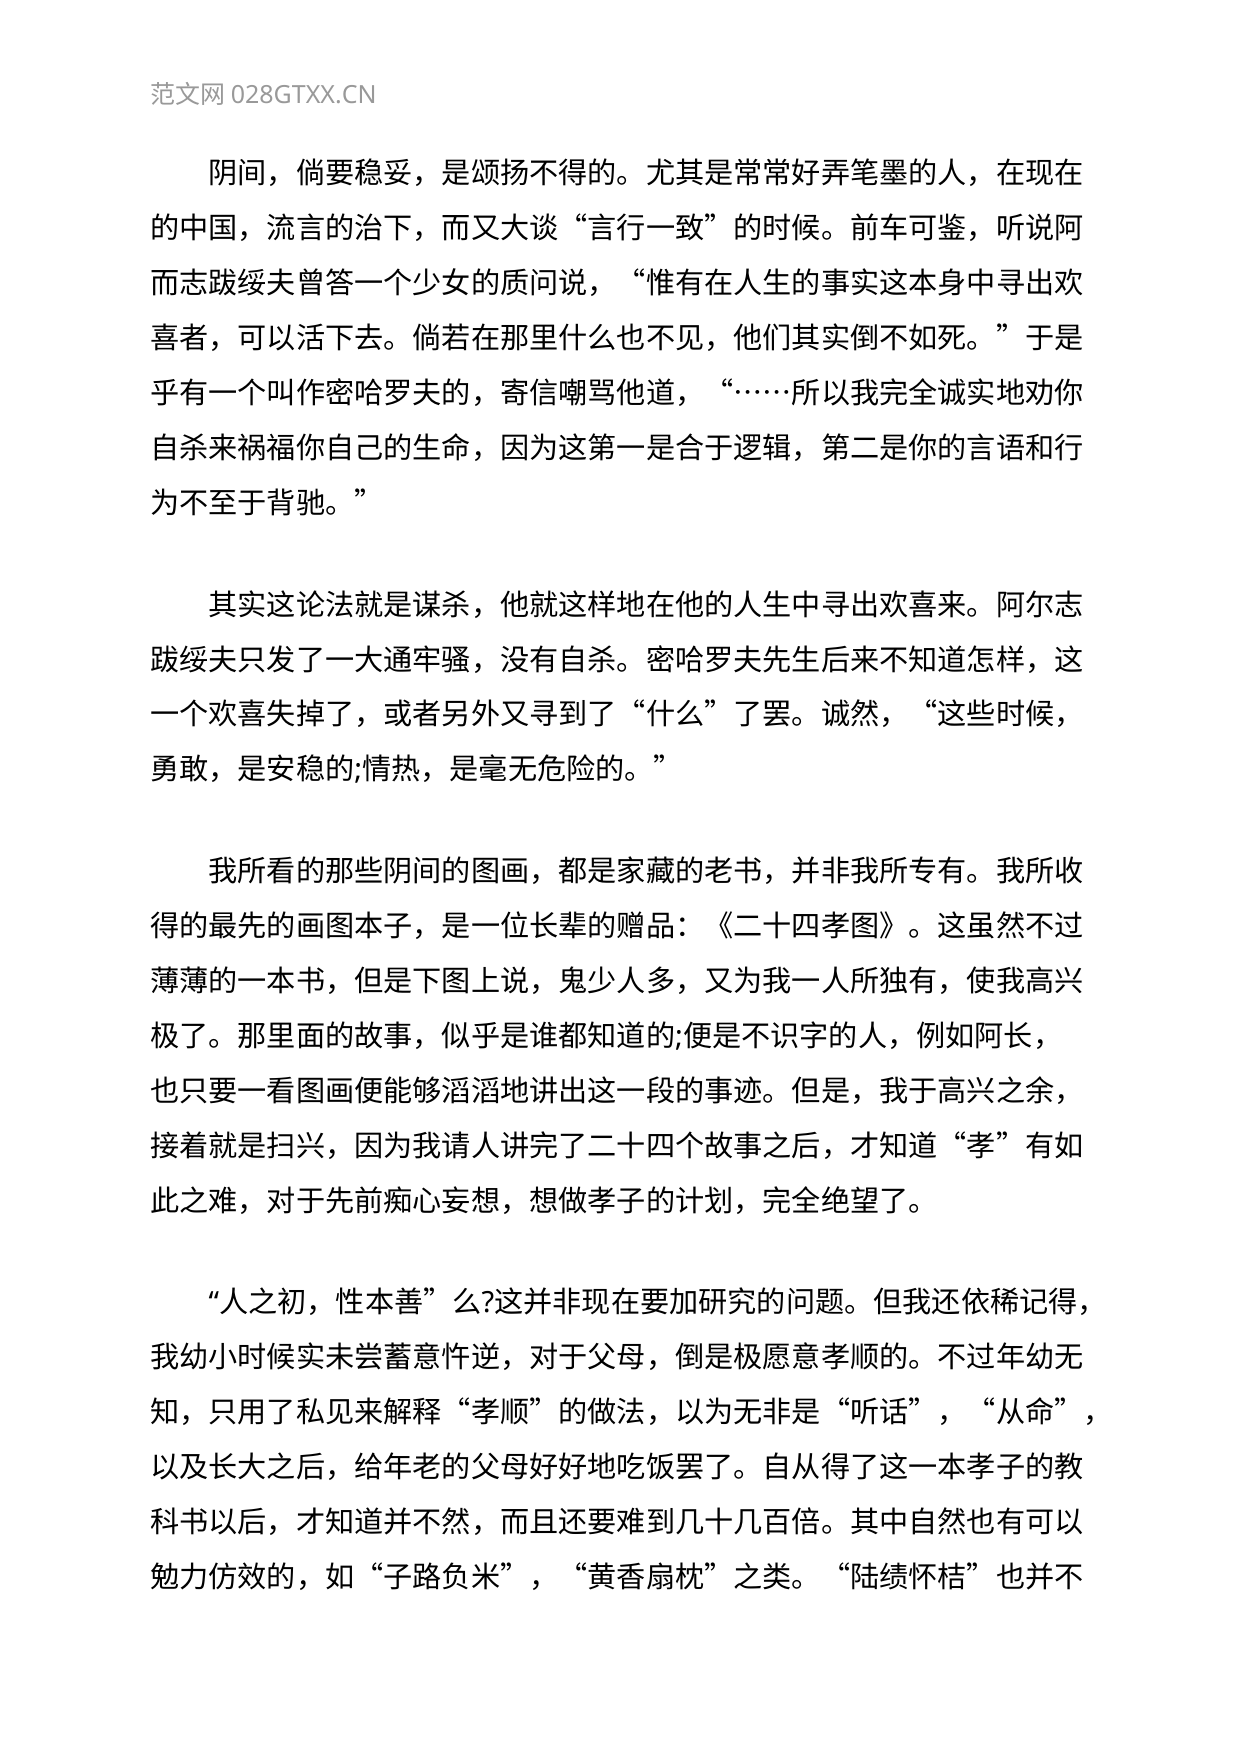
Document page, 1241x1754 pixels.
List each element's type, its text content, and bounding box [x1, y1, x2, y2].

text 我所看的那些阴间的图画，都是家藏的老书，并非我所专有。我所收得的最先的画图本子，是一位长辈的赠品：《二十四孝图》。这虽然不过薄薄的一本书，但是下图上说，鬼少人多，又为我一人所独有，使我高兴极了。那里面的故事，似乎是谁都知道的;便是不识字的人，例如阿长，也只要一看图画便能够滔滔地讲出这一段的事迹。但是，我于高兴之余，接着就是扫兴，因为我请人讲完了二十四个故事之后，才知道“孝”有如此之难，对于先前痴心妄想，想做孝子的计划，完全绝望了。 [150, 848, 1090, 1219]
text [150, 1279, 1090, 1596]
text 阴间，倘要稳妥，是颂扬不得的。尤其是常常好弄笔墨的人，在现在的中国，流言的治下，而又大谈“言行一致”的时候。前车可鉴，听说阿而志跋绥夫曾答一个少女的质问说，“惟有在人生的事实这本身中寻出欢喜者，可以活下去。倘若在那里什么也不见，他们其实倒不如死。”于是乎有一个叫作密哈罗夫的，寄信嘲骂他道，“……所以我完全诚实地劝你自杀来祸福你自己的生命，因为这第一是合于逻辑，第二是你的言语和行为不至于背驰。” [150, 150, 1090, 522]
text 其实这论法就是谋杀，他就这样地在他的人生中寻出欢喜来。阿尔志跋绥夫只发了一大通牢骚，没有自杀。密哈罗夫先生后来不知道怎样，这一个欢喜失掉了，或者另外又寻到了“什么”了罢。诚然，“这些时候，勇敢，是安稳的;情热，是毫无危险的。” [150, 581, 1090, 788]
